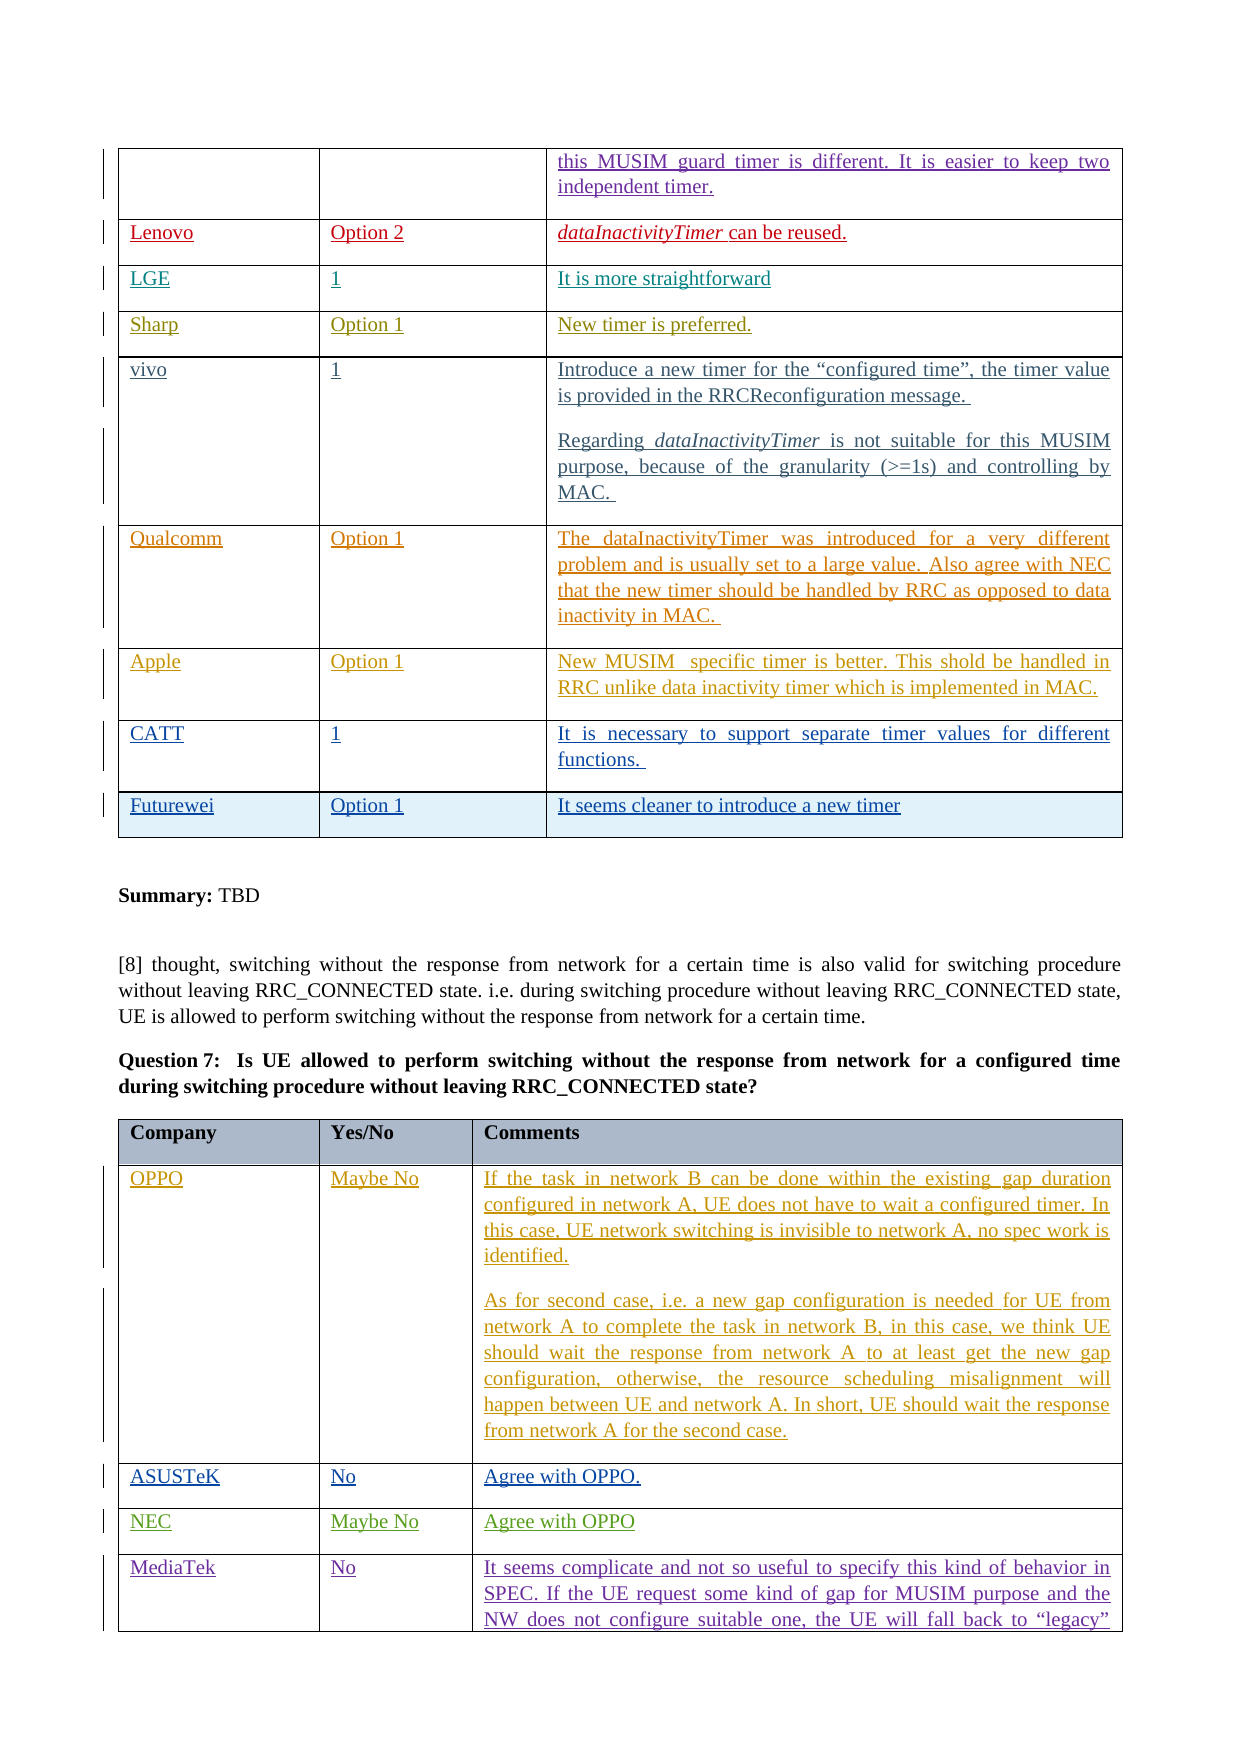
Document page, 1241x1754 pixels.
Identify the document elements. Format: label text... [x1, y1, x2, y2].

table_header Yes/No [320, 1120, 472, 1164]
table_cell [547, 266, 1122, 311]
table_cell [320, 1464, 472, 1508]
table_cell [547, 149, 1122, 219]
table_cell [320, 1509, 472, 1554]
table_cell [547, 526, 1122, 648]
table_cell [119, 649, 319, 720]
table_cell [473, 1166, 1122, 1462]
table_cell [320, 312, 546, 356]
text [8] thought, switching without the response from network for a certain time is also valid for switching procedure without leaving RRC_CONNECTED state. i.e. during switching procedure without leaving RRC_CONNECTED state, UE is allowed to perform switching without the response from network for a certain time. [118, 952, 1122, 1028]
table_cell [320, 149, 546, 219]
table_cell [119, 1464, 319, 1508]
table_cell [547, 358, 1122, 524]
table_cell [119, 1166, 319, 1462]
table_cell [473, 1509, 1122, 1554]
table_cell [119, 220, 319, 265]
table_cell [473, 1464, 1122, 1508]
table_cell [119, 721, 319, 791]
table_cell [547, 220, 1122, 265]
table_cell [320, 649, 546, 720]
table_cell [119, 266, 319, 311]
table_cell [119, 1555, 319, 1631]
table_cell [547, 312, 1122, 356]
table_header Company [119, 1120, 319, 1164]
table_cell [320, 1555, 472, 1631]
table_cell [119, 526, 319, 648]
table_cell [320, 1166, 472, 1462]
table_cell [320, 266, 546, 311]
table_cell [320, 358, 546, 524]
table_cell [547, 649, 1122, 720]
table_cell [320, 220, 546, 265]
text Summary: TBD [118, 883, 1122, 907]
table_cell [119, 312, 319, 356]
table_cell [119, 1509, 319, 1554]
table_header Comments [473, 1120, 1122, 1164]
table_cell [119, 358, 319, 524]
table_cell [119, 149, 319, 219]
table_cell [473, 1555, 1122, 1631]
table_cell [547, 721, 1122, 791]
table_cell [320, 526, 546, 648]
text Is UE allowed to perform switching without the response from network for a configured time during switching procedure without leaving RRC_CONNECTED state? [118, 1048, 1122, 1098]
table_cell [320, 721, 546, 791]
